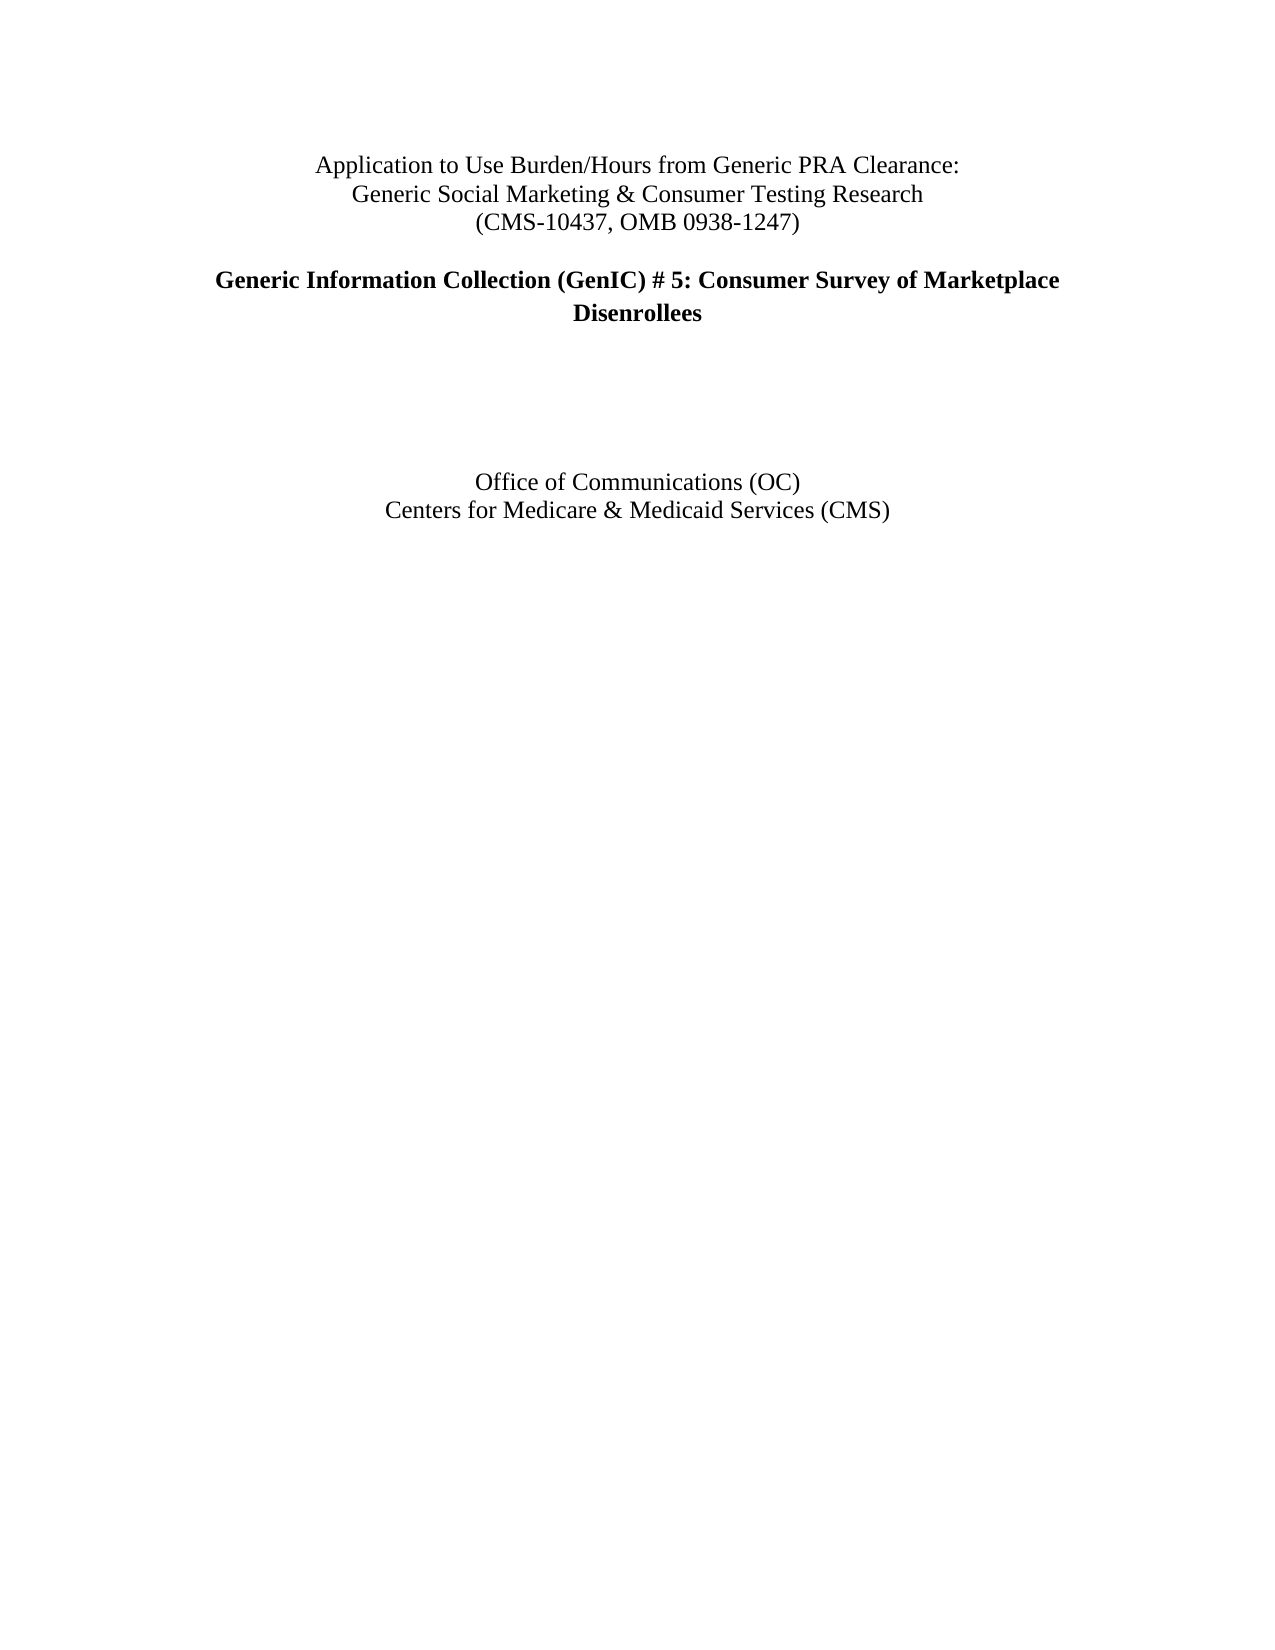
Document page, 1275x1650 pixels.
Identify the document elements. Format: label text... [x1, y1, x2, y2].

text (CMS-10437, OMB 0938-1247) [150, 207, 1125, 236]
text Application to Use Burden/Hours from Generic PRA Clearance: [150, 150, 1125, 179]
text Generic Information Collection (GenIC) # 5: Consumer Survey of Marketplace Disenrollees [150, 265, 1125, 327]
text Centers for Medicare & Medicaid Services (CMS) [150, 496, 1125, 524]
text Generic Social Marketing & Consumer Testing Research [150, 179, 1125, 207]
text Office of Communications (OC) [150, 467, 1125, 496]
